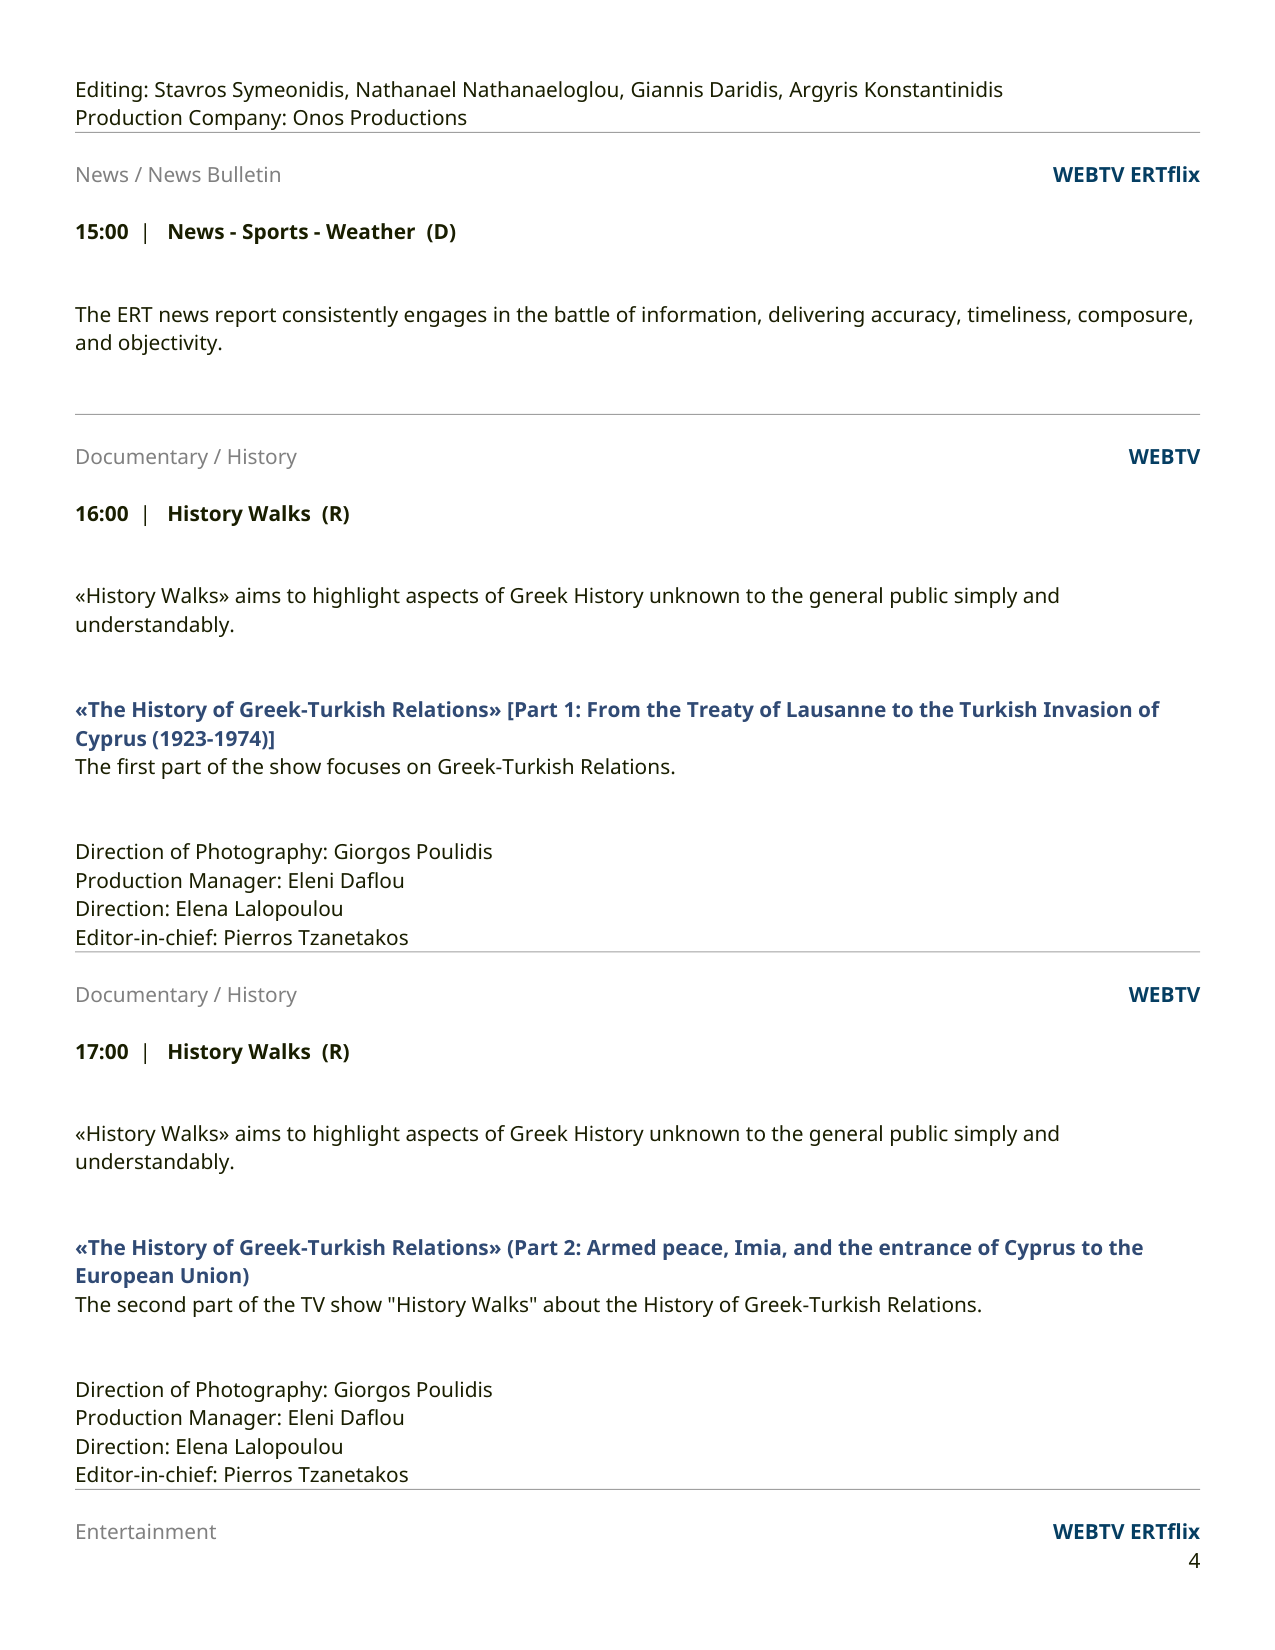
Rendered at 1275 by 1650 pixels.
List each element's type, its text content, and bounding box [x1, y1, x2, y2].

text The first part of the show focuses on Greek-Turkish Relations. [75, 752, 1200, 781]
table_header News / News Bulletin [75, 161, 637, 189]
text «The History of Greek-Turkish Relations» (Part 2: Armed peace, Imia, and the entrance of Cyprus to the European Union) [75, 1176, 1200, 1290]
text «The History of Greek-Turkish Relations» [Part 1: From the Treaty of Lausanne to the Turkish Invasion of Cyprus (1923-1974)] [75, 638, 1200, 752]
table_header Documentary / History [75, 443, 637, 471]
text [75, 75, 1200, 131]
table_header WEBTV [638, 980, 1200, 1008]
table_header Documentary / History [75, 980, 637, 1008]
text Direction of Photography: Giorgos Poulidis Production Manager: Eleni Daflou Direction: Elena Lalopoulou Editor-in-chief: Pierros Tzanetakos [75, 781, 1200, 951]
table_header WEBTV ERTflix [638, 161, 1200, 189]
text 16:00 | History Walks (R) [75, 471, 1200, 557]
text Direction of Photography: Giorgos Poulidis Production Manager: Eleni Daflou Direction: Elena Lalopoulou Editor-in-chief: Pierros Tzanetakos [75, 1318, 1200, 1488]
text «History Walks» aims to highlight aspects of Greek History unknown to the general public simply and understandably. [75, 1119, 1200, 1176]
text «History Walks» aims to highlight aspects of Greek History unknown to the general public simply and understandably. [75, 582, 1200, 638]
table_header WEBTV [638, 443, 1200, 471]
text 15:00 | News - Sports - Weather (D) [75, 189, 1200, 275]
text 17:00 | History Walks (R) [75, 1008, 1200, 1094]
text The second part of the TV show "History Walks" about the History of Greek-Turkish Relations. [75, 1290, 1200, 1318]
text The ERT news report consistently engages in the battle of information, delivering accuracy, timeliness, composure, and objectivity. [75, 300, 1200, 357]
table_header WEBTV ERTflix [638, 1518, 1200, 1546]
table_header Entertainment [75, 1518, 637, 1546]
